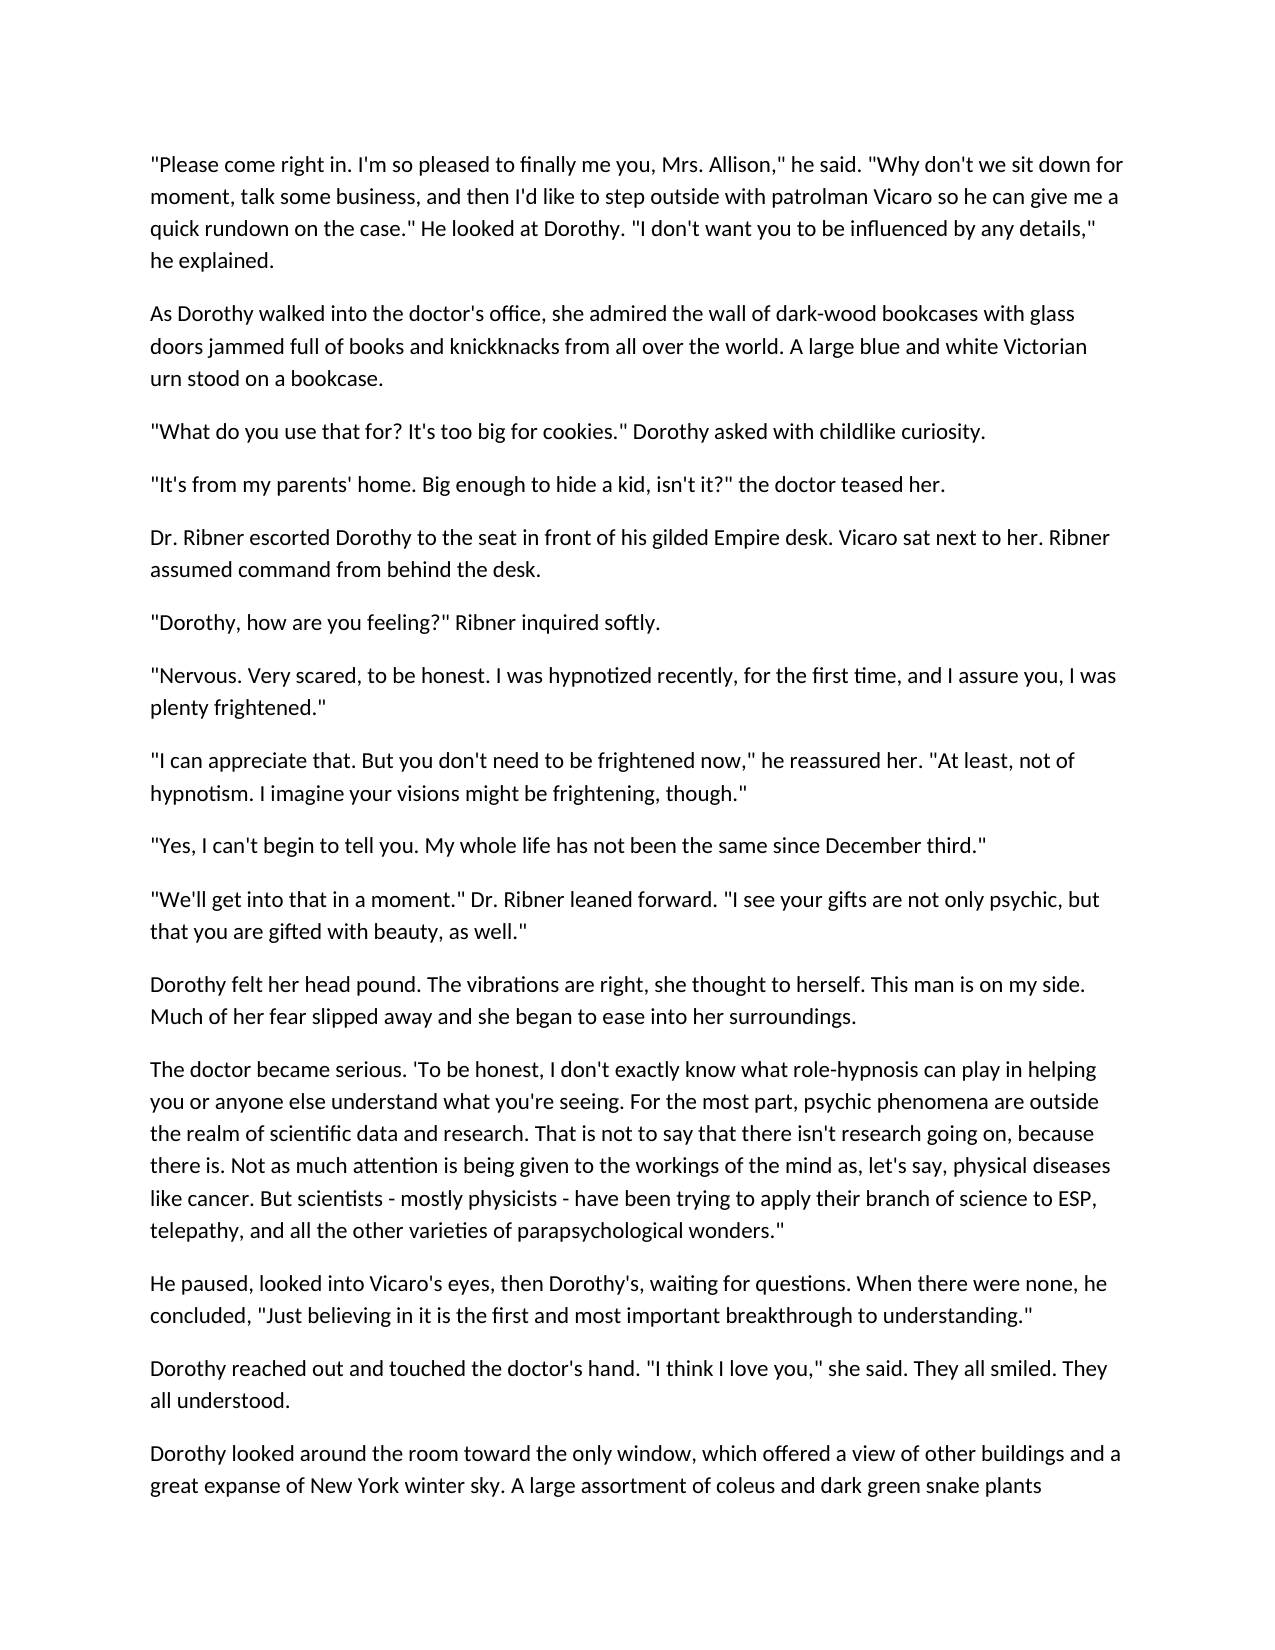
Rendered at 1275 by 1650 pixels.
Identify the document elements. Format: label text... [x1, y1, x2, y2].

text "I can appreciate that. But you don't need to be frightened now," he reassured her. "At least, not of hypnotism. I imagine your visions might be frightening, though." [150, 746, 1125, 807]
text "We'll get into that in a moment." Dr. Ribner leaned forward. "I see your gifts are not only psychic, but that you are gifted with beauty, as well." [150, 885, 1125, 945]
text As Dorothy walked into the doctor's office, she admired the wall of dark-wood bookcases with glass doors jammed full of books and knickknacks from all over the world. A large blue and white Victorian urn stood on a bookcase. [150, 299, 1125, 392]
text The doctor became serious. 'To be honest, I don't exactly know what role-hypnosis can play in helping you or anyone else understand what you're seeing. For the most part, psychic phenomena are outside the realm of scientific data and research. That is not to say that there isn't research going on, because there is. Not as much attention is being given to the workings of the mind as, let's say, physical diseases like cancer. But scientists - mostly physicists - have been trying to apply their branch of science to ESP, telepathy, and all the other varieties of parapsychological wonders." [150, 1055, 1125, 1244]
text "Dorothy, how are you feeling?" Ribner inquired softly. [150, 608, 1125, 636]
text Dr. Ribner escorted Dorothy to the seat in front of his gilded Empire desk. Vicaro sat next to her. Ribner assumed command from behind the desk. [150, 523, 1125, 583]
text Dorothy reached out and touched the doctor's hand. "I think I love you," she said. They all smiled. They all understood. [150, 1354, 1125, 1414]
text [150, 1439, 1125, 1500]
text Dorothy felt her head pound. The vibrations are right, she thought to herself. This man is on my side. Much of her fear slipped away and she began to ease into her surroundings. [150, 970, 1125, 1030]
text "It's from my parents' home. Big enough to hide a kid, isn't it?" the doctor teased her. [150, 470, 1125, 498]
text "What do you use that for? It's too big for cookies." Dorothy asked with childlike curiosity. [150, 417, 1125, 445]
text "Nervous. Very scared, to be honest. I was hypnotized recently, for the first time, and I assure you, I was plenty frightened." [150, 661, 1125, 721]
text "Please come right in. I'm so pleased to finally me you, Mrs. Allison," he said. "Why don't we sit down for moment, talk some business, and then I'd like to step outside with patrolman Vicaro so he can give me a quick rundown on the case." He looked at Dorothy. "I don't want you to be influenced by any details," he explained. [150, 150, 1125, 274]
text He paused, looked into Vicaro's eyes, then Dorothy's, waiting for questions. When there were none, he concluded, "Just believing in it is the first and most important breakthrough to understanding." [150, 1269, 1125, 1329]
text "Yes, I can't begin to tell you. My whole life has not been the same since December third." [150, 832, 1125, 860]
